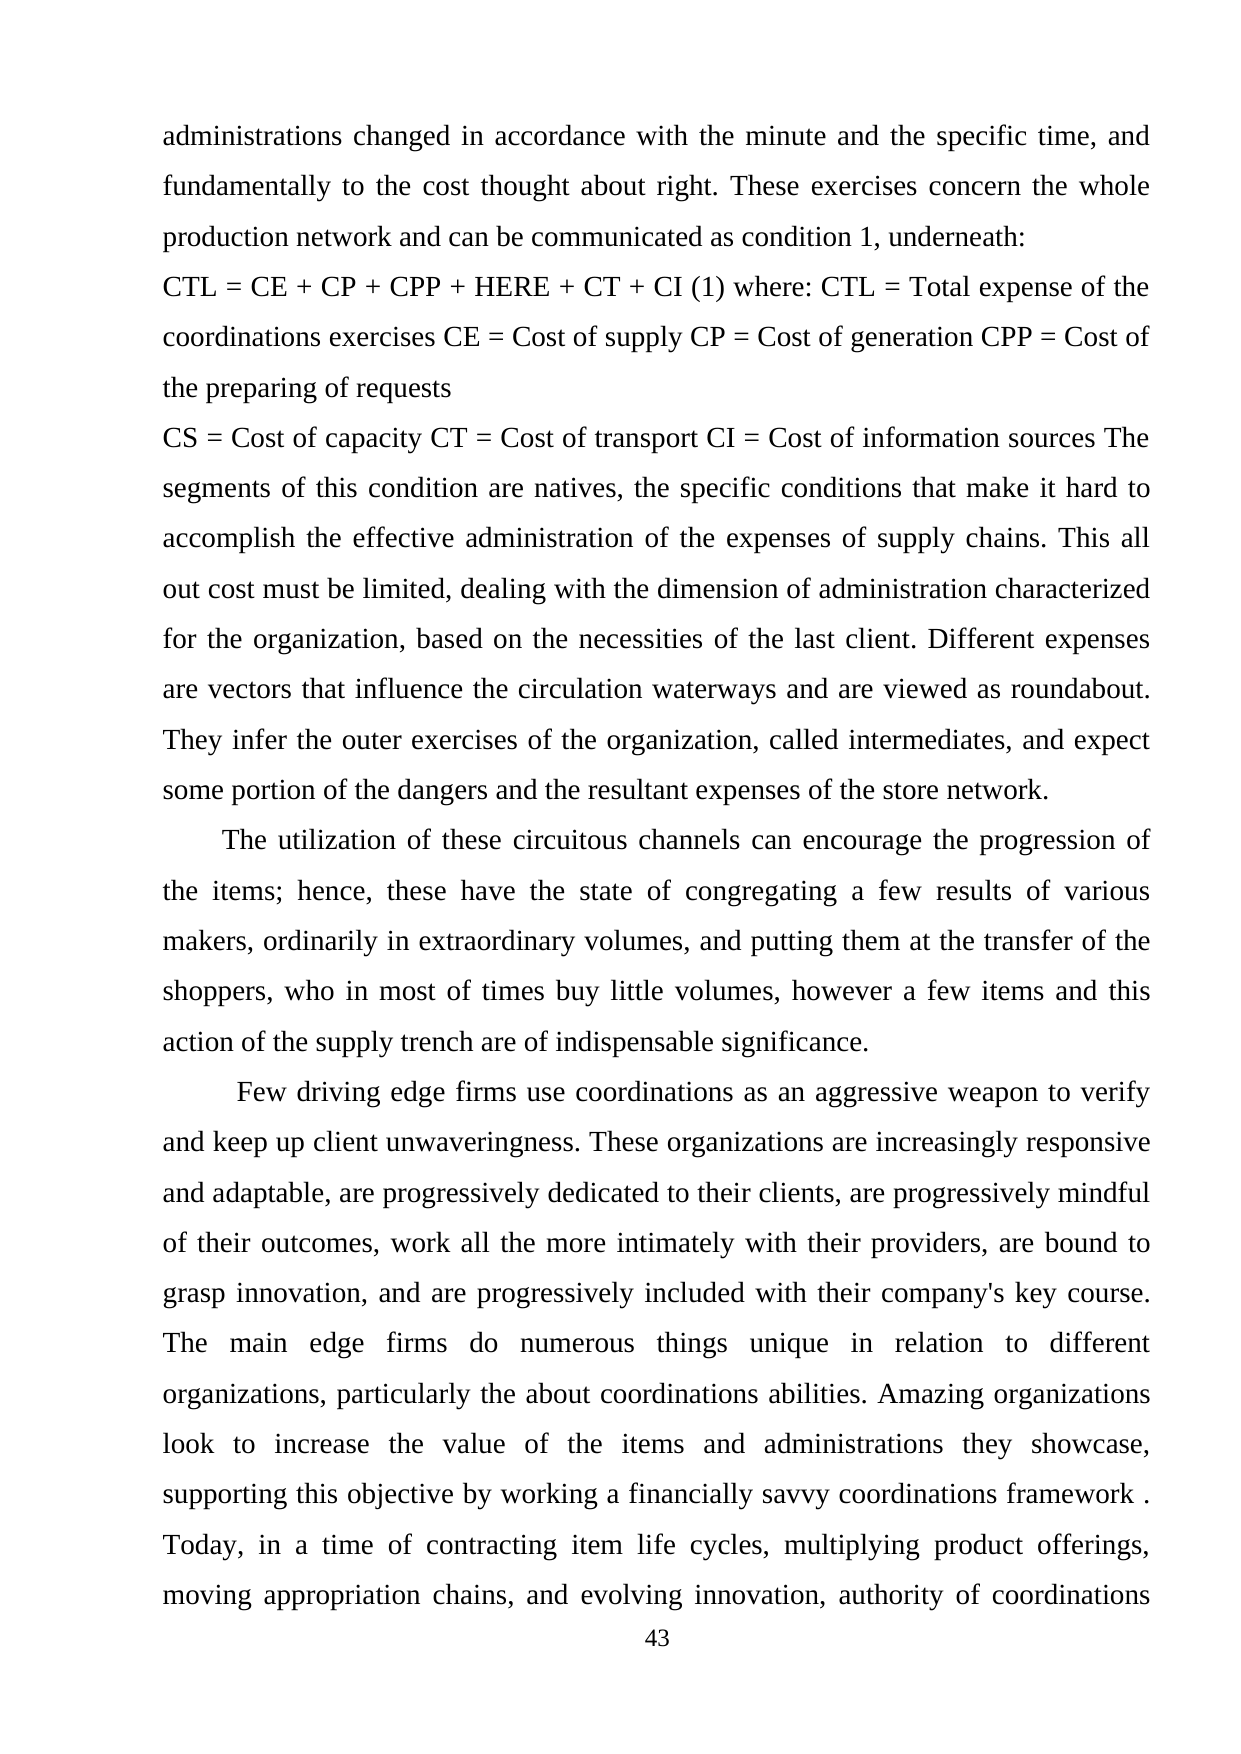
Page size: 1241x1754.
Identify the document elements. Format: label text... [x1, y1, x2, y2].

text CTL = CE + CP + CPP + HERE + CT + CI (1) where: CTL = Total expense of the coordinations exercises CE = Cost of supply CP = Cost of generation CPP = Cost of the preparing of requests [162, 269, 1152, 403]
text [162, 1074, 1152, 1611]
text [162, 118, 1152, 252]
text The utilization of these circuitous channels can encourage the progression of the items; hence, these have the state of congregating a few results of various makers, ordinarily in extraordinary volumes, and putting them at the transfer of the shoppers, who in most of times buy little volumes, however a few items and this action of the supply trench are of indispensable significance. [162, 822, 1152, 1057]
text CS = Cost of capacity CT = Cost of transport CI = Cost of information sources The segments of this condition are natives, the specific conditions that make it hard to accomplish the effective administration of the expenses of supply chains. This all out cost must be limited, dealing with the dimension of administration characterized for the organization, based on the necessities of the last client. Different expenses are vectors that influence the circulation waterways and are viewed as roundabout. They infer the outer exercises of the organization, called intermediates, and expect some portion of the dangers and the resultant expenses of the store network. [162, 420, 1152, 806]
